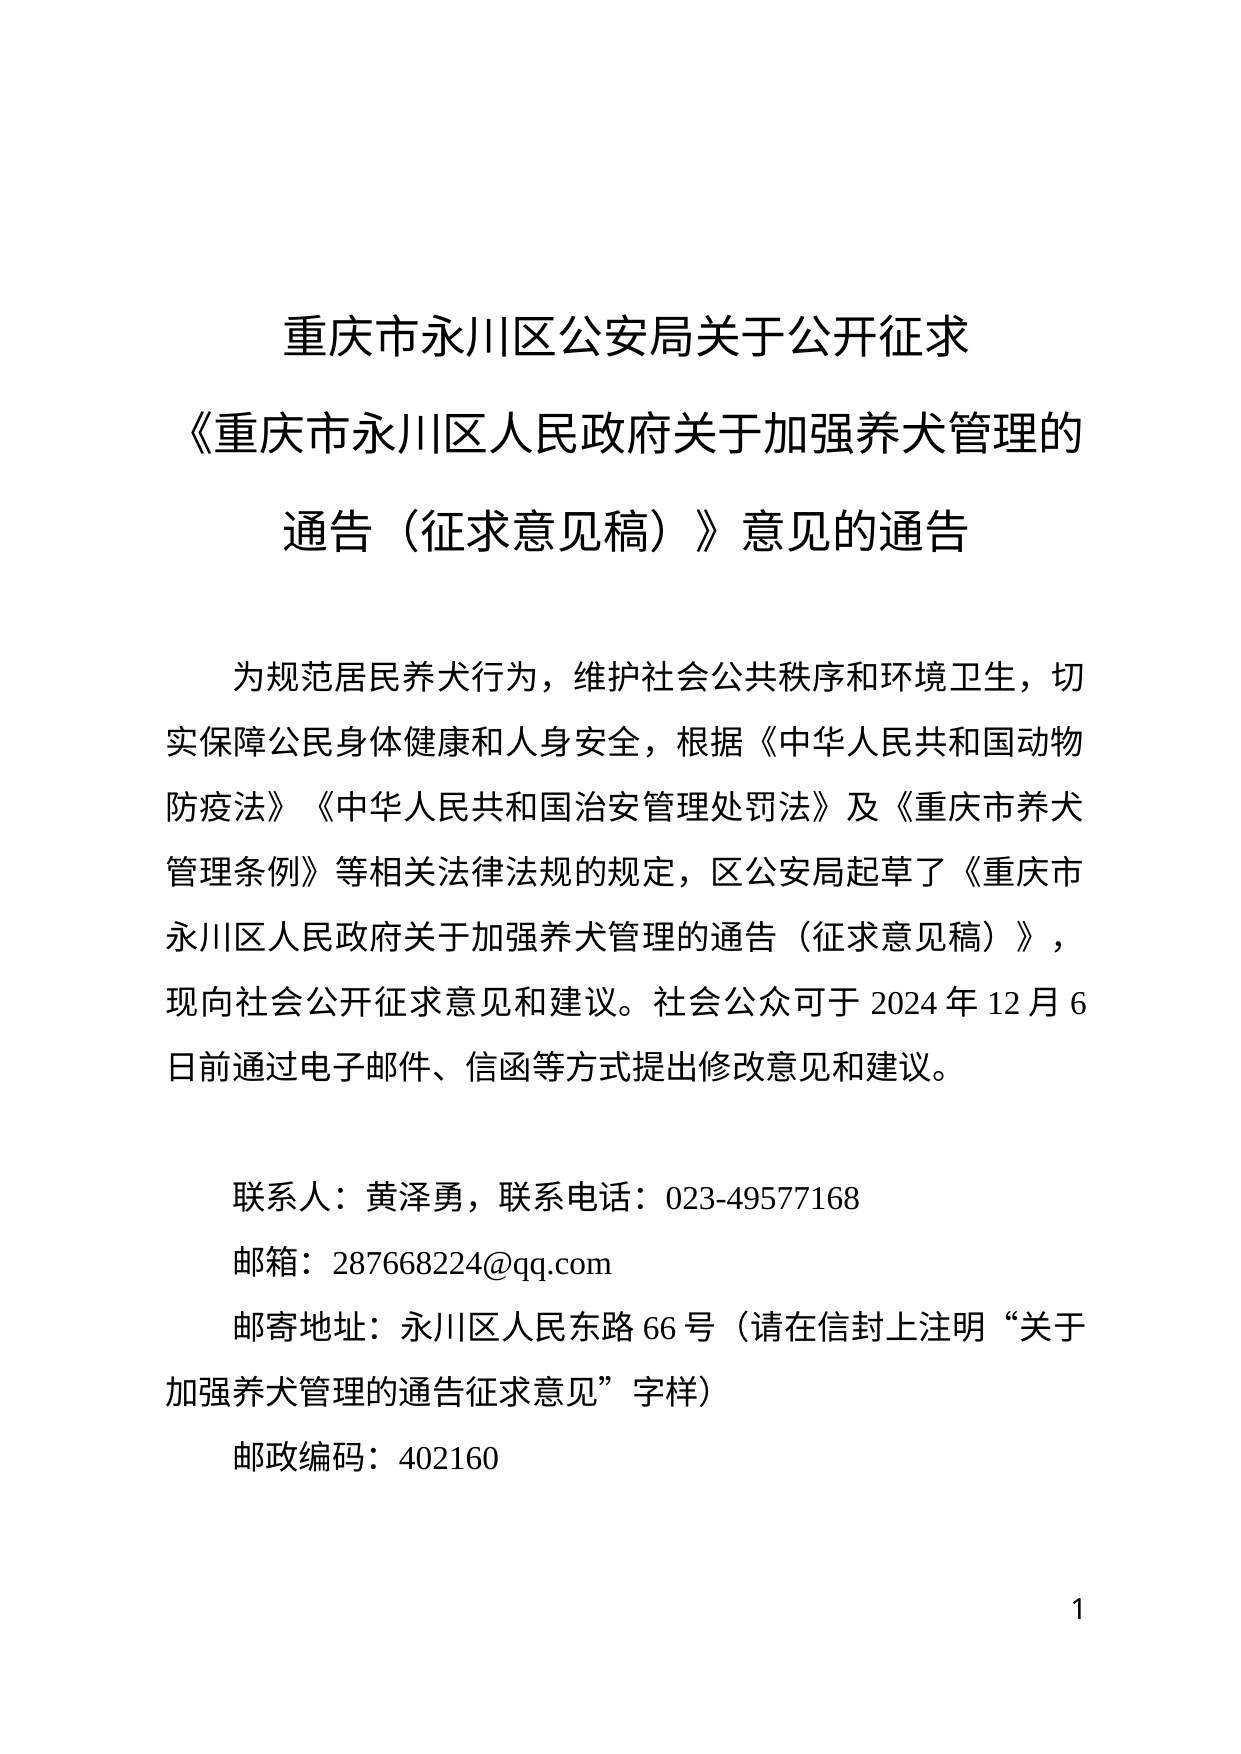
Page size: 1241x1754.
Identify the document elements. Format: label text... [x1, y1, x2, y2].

text 邮寄地址：永川区人民东路66号（请在信封上注明“关于加强养犬管理的通告征求意见”字样） [165, 1292, 1087, 1422]
text 邮箱：287668224@qq.com [165, 1227, 1087, 1292]
text 为规范居民养犬行为，维护社会公共秩序和环境卫生，切实保障公民身体健康和人身安全，根据《中华人民共和国动物防疫法》《中华人民共和国治安管理处罚法》及《重庆市养犬管理条例》等相关法律法规的规定，区公安局起草了《重庆市永川区人民政府关于加强养犬管理的通告（征求意见稿）》，现向社会公开征求意见和建议。社会公众可于2024年12月6日前通过电子邮件、信函等方式提出修改意见和建议。 [165, 642, 1087, 1097]
text 《重庆市永川区人民政府关于加强养犬管理的通告（征求意见稿）》意见的通告 [165, 382, 1087, 577]
text 重庆市永川区公安局关于公开征求 [165, 284, 1087, 382]
text 邮政编码：402160 [165, 1422, 1087, 1487]
text 联系人：黄泽勇，联系电话：023-49577168 [165, 1162, 1087, 1227]
